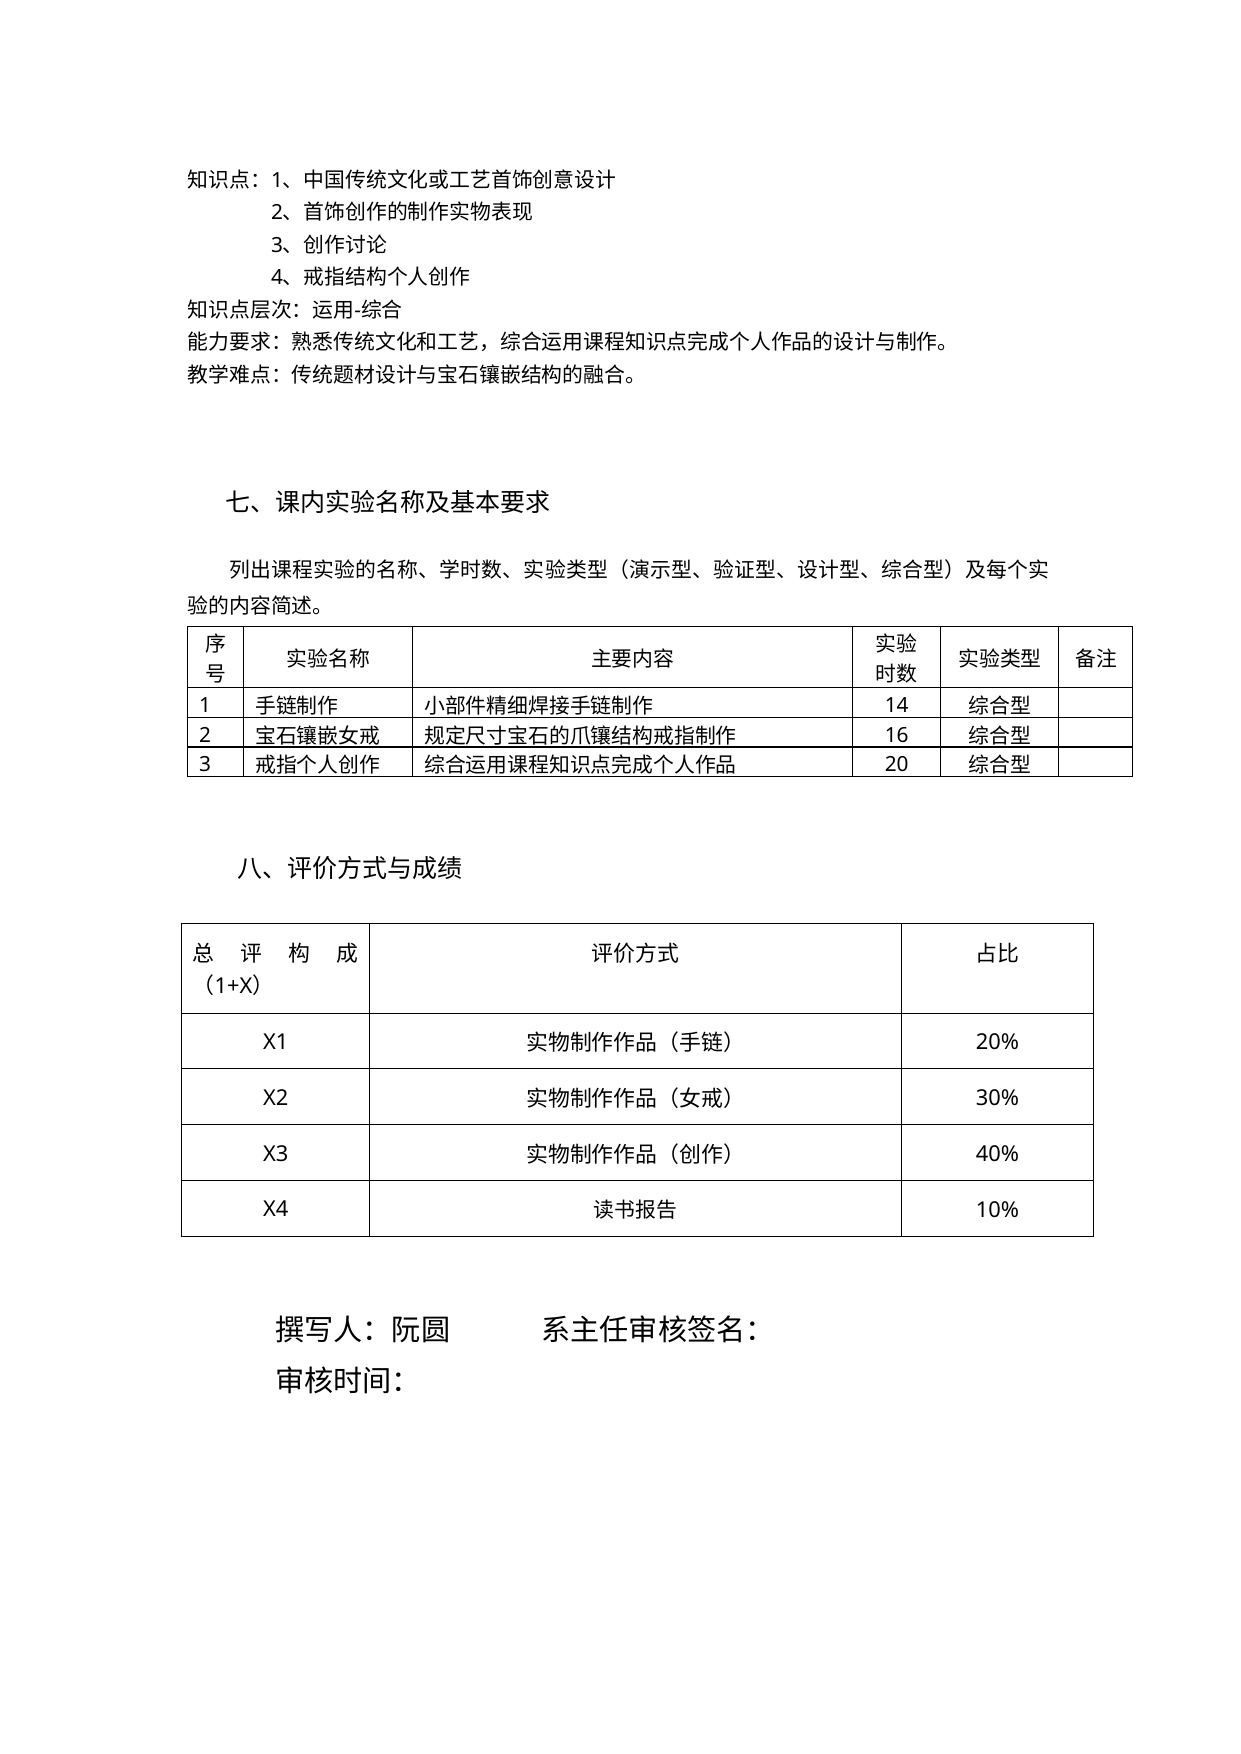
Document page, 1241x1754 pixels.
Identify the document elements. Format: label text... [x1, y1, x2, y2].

table_cell 16 [853, 718, 940, 746]
table_header 评价方式 [370, 924, 901, 1012]
table_cell 小部件精细焊接手链制作 [413, 688, 852, 717]
text 教学难点：传统题材设计与宝石镶嵌结构的融合。 [187, 357, 1053, 389]
table_cell 1 [188, 688, 243, 717]
table_cell X2 [182, 1069, 369, 1124]
table_cell [1059, 748, 1132, 776]
table_cell [1059, 688, 1132, 717]
table_cell 读书报告 [370, 1181, 901, 1236]
table_cell [1059, 718, 1132, 746]
table_header 备注 [1059, 627, 1132, 687]
table_cell 40% [902, 1125, 1093, 1180]
table_header 主要内容 [413, 627, 852, 687]
table_cell 手链制作 [244, 688, 412, 717]
text 七、课内实验名称及基本要求 [187, 468, 1053, 533]
text 撰写人：阮圆 系主任审核签名： [187, 1307, 1053, 1349]
table_cell 实物制作作品（女戒） [370, 1069, 901, 1124]
text 审核时间： [187, 1358, 1053, 1400]
table_cell 10% [902, 1181, 1093, 1236]
table_header 实验类型 [941, 627, 1058, 687]
table_cell X3 [182, 1125, 369, 1180]
table_cell X1 [182, 1014, 369, 1068]
text 3、创作讨论 [187, 227, 1053, 259]
text 4、戒指结构个人创作 [187, 259, 1053, 292]
text 列出课程实验的名称、学时数、实验类型（演示型、验证型、设计型、综合型）及每个实验的内容简述。 [187, 553, 1050, 620]
table_cell 综合运用课程知识点完成个人作品 [413, 748, 852, 776]
table_cell 综合型 [941, 718, 1058, 746]
table_cell 实物制作作品（手链） [370, 1014, 901, 1068]
text 知识点：1、中国传统文化或工艺首饰创意设计 [187, 162, 1053, 194]
table_cell 2 [188, 718, 243, 746]
table_cell 规定尺寸宝石的爪镶结构戒指制作 [413, 718, 852, 746]
table_cell 综合型 [941, 748, 1058, 776]
table_cell 14 [853, 688, 940, 717]
table_cell 30% [902, 1069, 1093, 1124]
table_header 占比 [902, 924, 1093, 1012]
text 八、评价方式与成绩 [187, 848, 790, 884]
table_cell X4 [182, 1181, 369, 1236]
table_cell 宝石镶嵌女戒 [244, 718, 412, 746]
text 2、首饰创作的制作实物表现 [187, 194, 1053, 227]
table_cell 综合型 [941, 688, 1058, 717]
table_cell 戒指个人创作 [244, 748, 412, 776]
table_header 实验 时数 [853, 627, 940, 687]
table_header 序号 [188, 627, 243, 687]
table_cell 20 [853, 748, 940, 776]
table_cell 20% [902, 1014, 1093, 1068]
text 能力要求：熟悉传统文化和工艺，综合运用课程知识点完成个人作品的设计与制作。 [187, 324, 1053, 357]
table_cell 实物制作作品（创作） [370, 1125, 901, 1180]
table_header 总评构成（1+X） [182, 924, 369, 1012]
text 知识点层次：运用-综合 [187, 292, 1053, 324]
table_cell 3 [188, 748, 243, 776]
table_header 实验名称 [244, 627, 412, 687]
